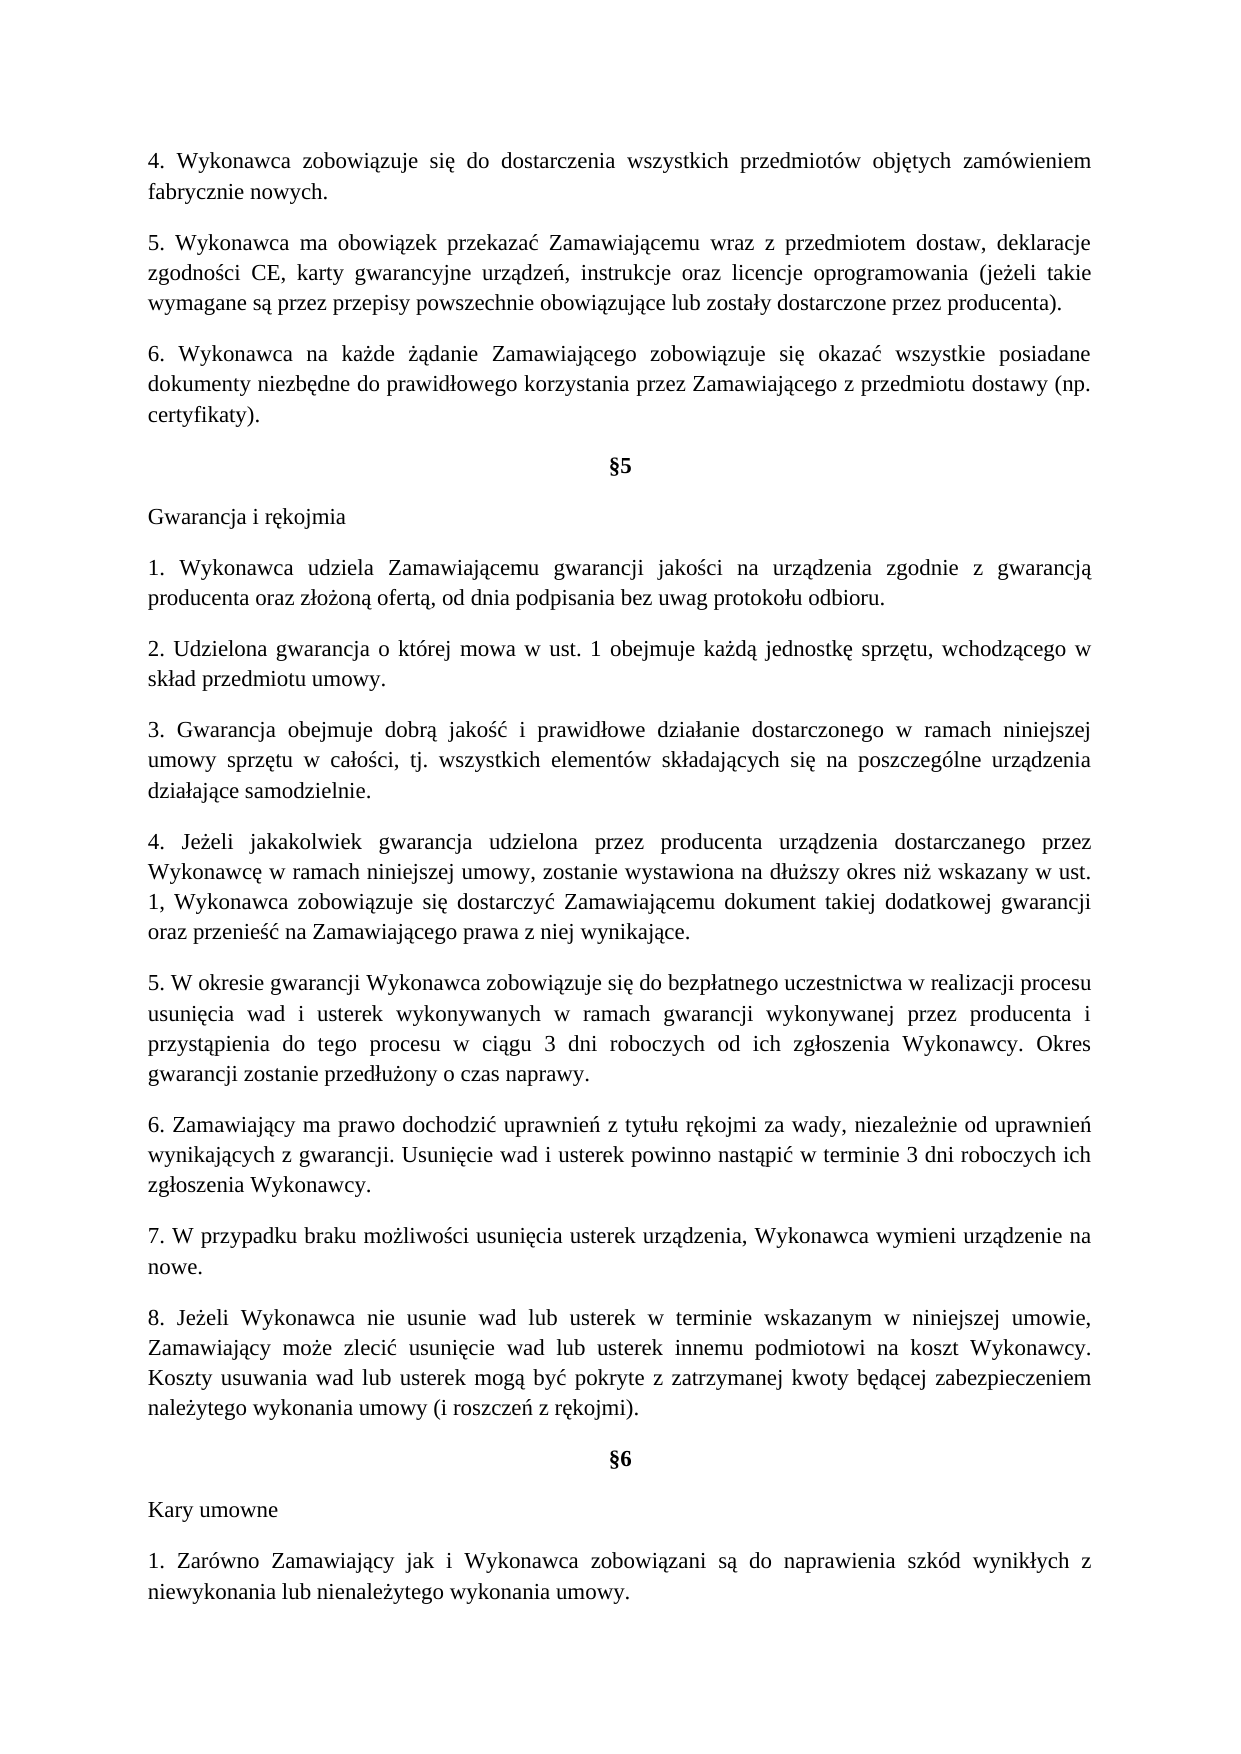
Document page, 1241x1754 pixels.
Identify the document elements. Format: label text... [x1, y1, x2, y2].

text 2. Udzielona gwarancja o której mowa w ust. 1 obejmuje każdą jednostkę sprzętu, wchodzącego w skład przedmiotu umowy. [148, 635, 1093, 692]
text §6 [148, 1446, 1093, 1472]
text 4. Wykonawca zobowiązuje się do dostarczenia wszystkich przedmiotów objętych zamówieniem fabrycznie nowych. [148, 148, 1093, 204]
text Gwarancja i rękojmia [148, 503, 1093, 529]
text 3. Gwarancja obejmuje dobrą jakość i prawidłowe działanie dostarczonego w ramach niniejszej umowy sprzętu w całości, tj. wszystkich elementów składających się na poszczególne urządzenia działające samodzielnie. [148, 716, 1093, 803]
text §5 [148, 452, 1093, 478]
text Kary umowne [148, 1497, 1093, 1523]
text 5. Wykonawca ma obowiązek przekazać Zamawiającemu wraz z przedmiotem dostaw, deklaracje zgodności CE, karty gwarancyjne urządzeń, instrukcje oraz licencje oprogramowania (jeżeli takie wymagane są przez przepisy powszechnie obowiązujące lub zostały dostarczone przez producenta). [148, 229, 1093, 316]
text 7. W przypadku braku możliwości usunięcia usterek urządzenia, Wykonawca wymieni urządzenie na nowe. [148, 1223, 1093, 1279]
text 6. Zamawiający ma prawo dochodzić uprawnień z tytułu rękojmi za wady, niezależnie od uprawnień wynikających z gwarancji. Usunięcie wad i usterek powinno nastąpić w terminie 3 dni roboczych ich zgłoszenia Wykonawcy. [148, 1111, 1093, 1198]
text 1. Wykonawca udziela Zamawiającemu gwarancji jakości na urządzenia zgodnie z gwarancją producenta oraz złożoną ofertą, od dnia podpisania bez uwag protokołu odbioru. [148, 554, 1093, 610]
text 4. Jeżeli jakakolwiek gwarancja udzielona przez producenta urządzenia dostarczanego przez Wykonawcę w ramach niniejszej umowy, zostanie wystawiona na dłuższy okres niż wskazany w ust. 1, Wykonawca zobowiązuje się dostarczyć Zamawiającemu dokument takiej dodatkowej gwarancji oraz przenieść na Zamawiającego prawa z niej wynikające. [148, 828, 1093, 945]
text 1. Zarówno Zamawiający jak i Wykonawca zobowiązani są do naprawienia szkód wynikłych z niewykonania lub nienależytego wykonania umowy. [148, 1548, 1093, 1604]
text 8. Jeżeli Wykonawca nie usunie wad lub usterek w terminie wskazanym w niniejszej umowie, Zamawiający może zlecić usunięcie wad lub usterek innemu podmiotowi na koszt Wykonawcy. Koszty usuwania wad lub usterek mogą być pokryte z zatrzymanej kwoty będącej zabezpieczeniem należytego wykonania umowy (i roszczeń z rękojmi). [148, 1304, 1093, 1421]
text 5. W okresie gwarancji Wykonawca zobowiązuje się do bezpłatnego uczestnictwa w realizacji procesu usunięcia wad i usterek wykonywanych w ramach gwarancji wykonywanej przez producenta i przystąpienia do tego procesu w ciągu 3 dni roboczych od ich zgłoszenia Wykonawcy. Okres gwarancji zostanie przedłużony o czas naprawy. [148, 969, 1093, 1086]
text 6. Wykonawca na każde żądanie Zamawiającego zobowiązuje się okazać wszystkie posiadane dokumenty niezbędne do prawidłowego korzystania przez Zamawiającego z przedmiotu dostawy (np. certyfikaty). [148, 340, 1093, 427]
